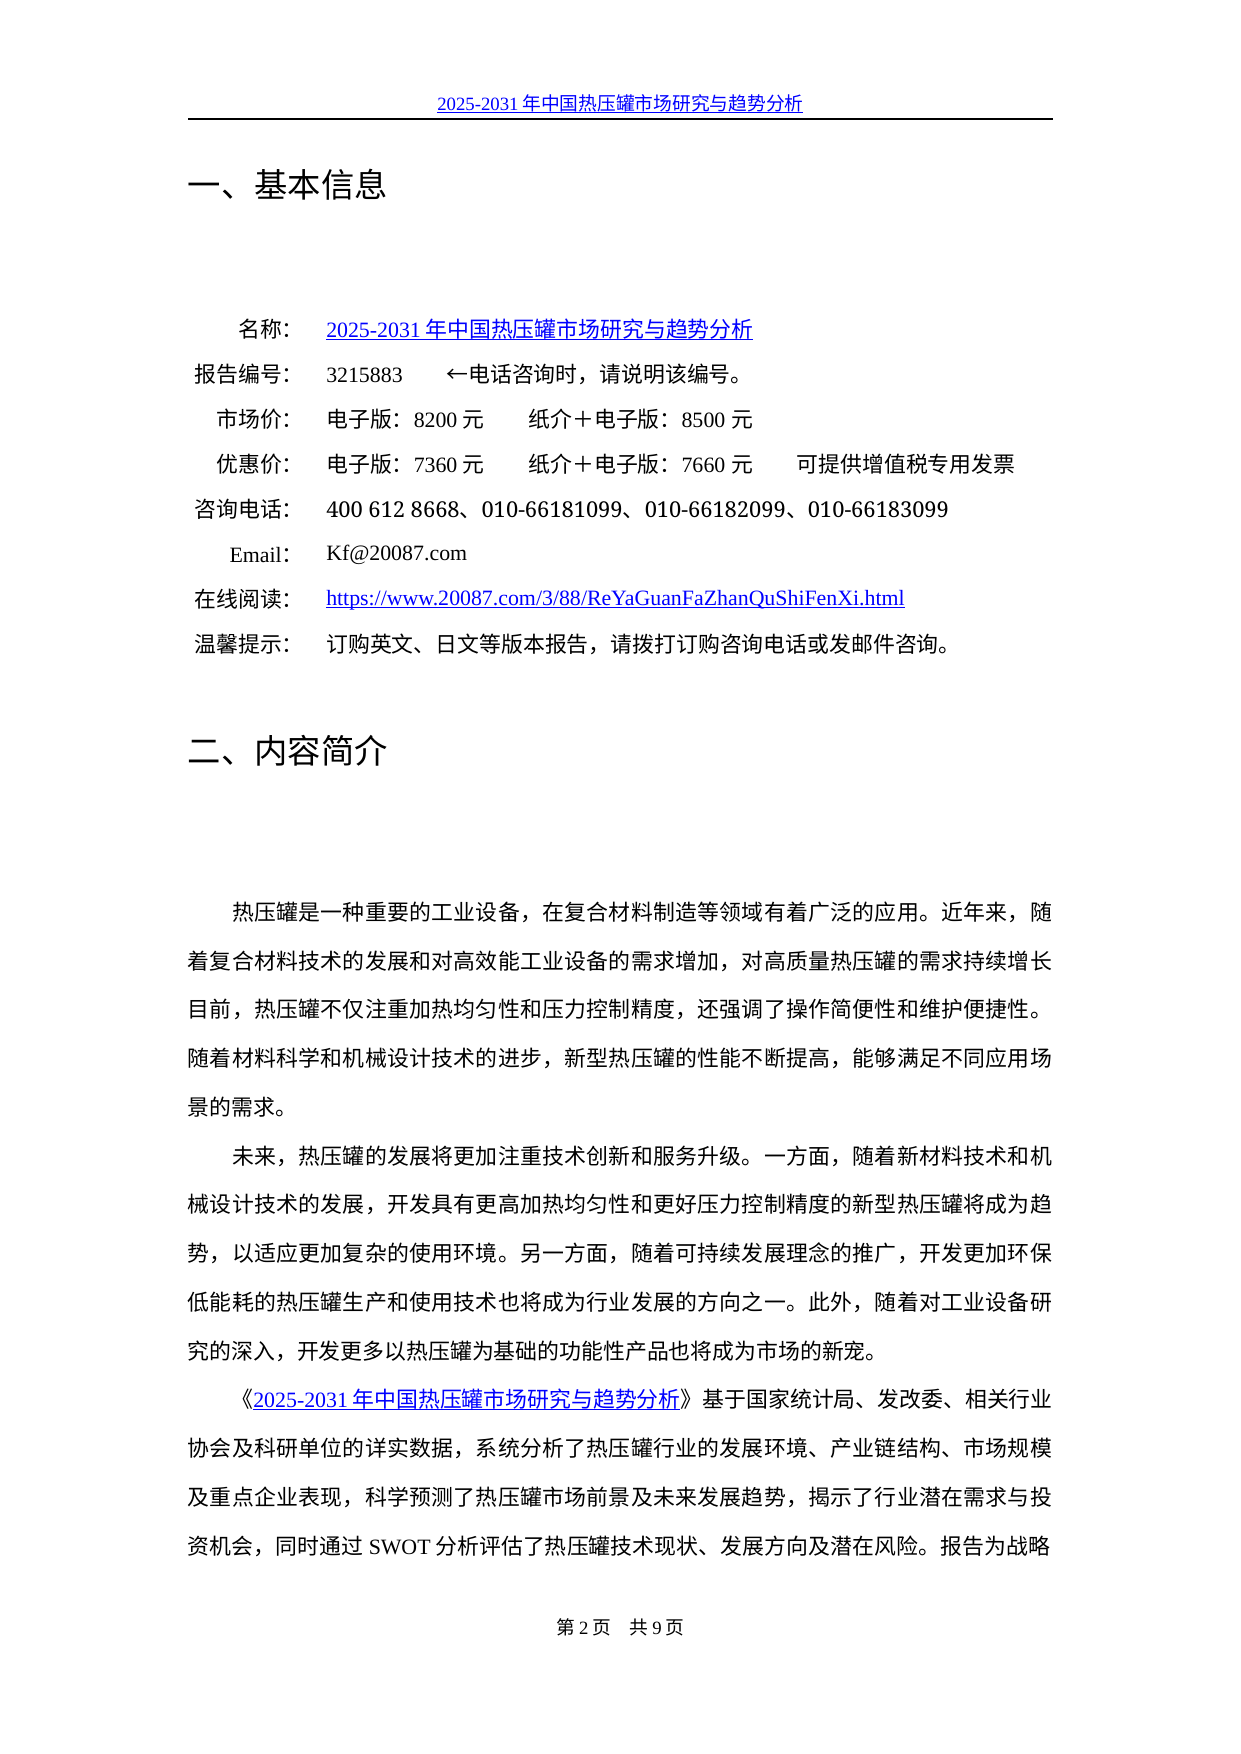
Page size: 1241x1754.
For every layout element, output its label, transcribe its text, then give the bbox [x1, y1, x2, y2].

table_cell 咨询电话： [167, 492, 315, 537]
table_cell 电子版：8200 元 纸介＋电子版：8500 元 [315, 402, 1073, 447]
table_cell 400 612 8668、010-66181099、010-66182099、010-66183099 [315, 492, 1073, 537]
table_cell 电子版：7360 元 纸介＋电子版：7660 元 可提供增值税专用发票 [315, 447, 1073, 492]
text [187, 894, 1053, 1561]
table_cell 报告编号： [167, 357, 315, 402]
table_cell 在线阅读： [167, 582, 315, 627]
table_cell [315, 582, 1073, 627]
table_cell 温馨提示： [167, 627, 315, 672]
table_cell 市场价： [167, 402, 315, 447]
table_cell 优惠价： [167, 447, 315, 492]
table_cell 3215883 ←电话咨询时，请说明该编号。 [315, 357, 1073, 402]
table_cell Email： [167, 537, 315, 582]
table_header 名称： [167, 312, 315, 357]
table_cell 订购英文、日文等版本报告，请拨打订购咨询电话或发邮件咨询。 [315, 627, 1073, 672]
title 二、内容简介 [187, 717, 1053, 782]
title 一、基本信息 [187, 150, 1053, 215]
table_cell Kf@20087.com [315, 537, 1073, 582]
table_header 2025-2031年中国热压罐市场研究与趋势分析 [315, 312, 1073, 357]
